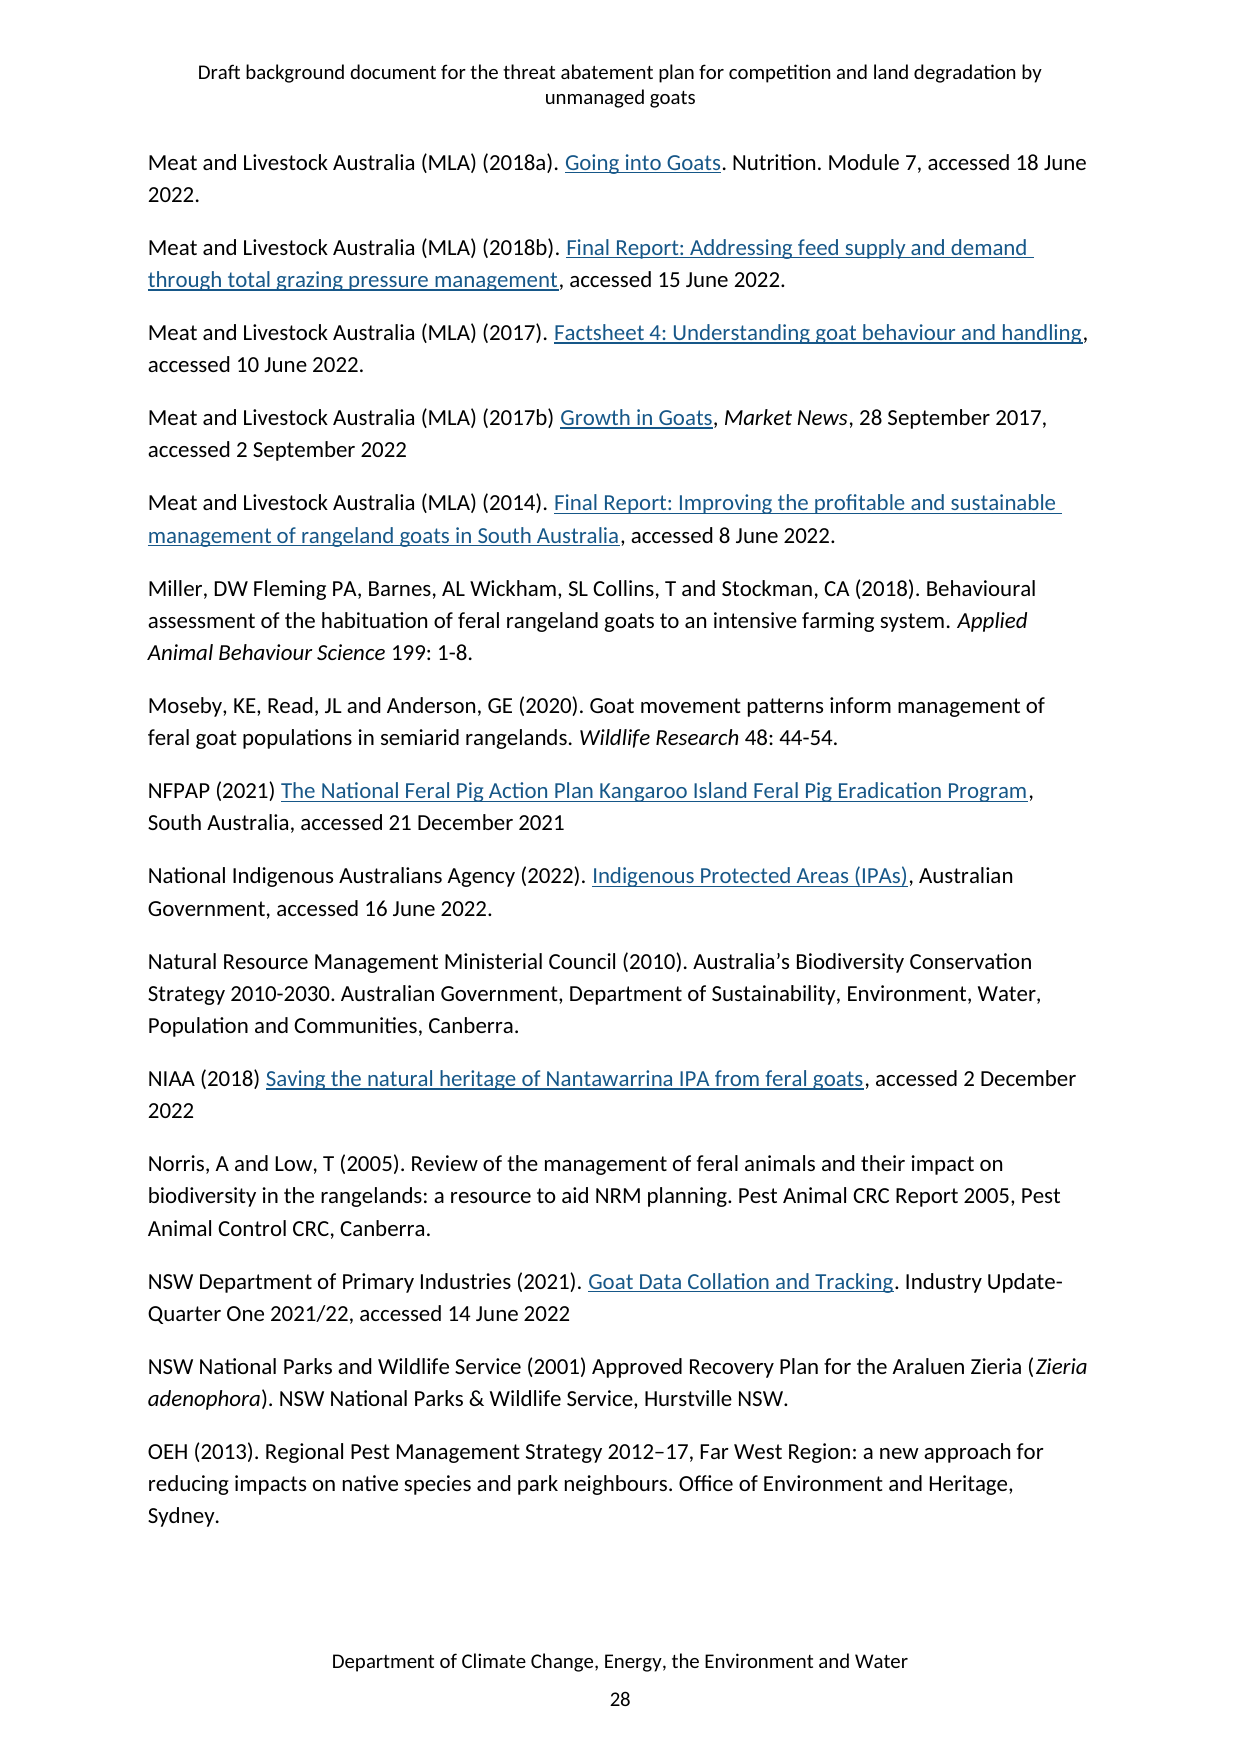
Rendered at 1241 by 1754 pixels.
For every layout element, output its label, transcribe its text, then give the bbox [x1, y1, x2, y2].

text OEH (2013). Regional Pest Management Strategy 2012–17, Far West Region: a new approach for reducing impacts on native species and park neighbours. Office of Environment and Heritage, Sydney. [148, 1437, 1092, 1529]
text National Indigenous Australians Agency (2022). Indigenous Protected Areas (IPAs), Australian Government, accessed 16 June 2022. [148, 862, 1092, 922]
text Meat and Livestock Australia (MLA) (2017). Factsheet 4: Understanding goat behaviour and handling, accessed 10 June 2022. [148, 318, 1092, 378]
text NSW Department of Primary Industries (2021). Goat Data Collation and Tracking. Industry Update-Quarter One 2021/22, accessed 14 June 2022 [148, 1267, 1092, 1327]
text NSW National Parks and Wildlife Service (2001) Approved Recovery Plan for the Araluen Zieria (Zieria adenophora). NSW National Parks & Wildlife Service, Hurstville NSW. [148, 1352, 1092, 1412]
text Norris, A and Low, T (2005). Review of the management of feral animals and their impact on biodiversity in the rangelands: a resource to aid NRM planning. Pest Animal CRC Report 2005, Pest Animal Control CRC, Canberra. [148, 1149, 1092, 1242]
text Meat and Livestock Australia (MLA) (2018a). Going into Goats. Nutrition. Module 7, accessed 18 June 2022. [148, 148, 1092, 208]
text Meat and Livestock Australia (MLA) (2018b). Final Report: Addressing feed supply and demand through total grazing pressure management, accessed 15 June 2022. [148, 233, 1092, 293]
text NFPAP (2021) The National Feral Pig Action Plan Kangaroo Island Feral Pig Eradication Program, South Australia, accessed 21 December 2021 [148, 776, 1092, 837]
text NIAA (2018) Saving the natural heritage of Nantawarrina IPA from feral goats, accessed 2 December 2022 [148, 1064, 1092, 1124]
text Meat and Livestock Australia (MLA) (2017b) Growth in Goats, Market News, 28 September 2017, accessed 2 September 2022 [148, 403, 1092, 463]
text Miller, DW Fleming PA, Barnes, AL Wickham, SL Collins, T and Stockman, CA (2018). Behavioural assessment of the habituation of feral rangeland goats to an intensive farming system. Applied Animal Behaviour Science 199: 1-8. [148, 574, 1092, 666]
text Natural Resource Management Ministerial Council (2010). Australia’s Biodiversity Conservation Strategy 2010-2030. Australian Government, Department of Sustainability, Environment, Water, Population and Communities, Canberra. [148, 947, 1092, 1039]
text Moseby, KE, Read, JL and Anderson, GE (2020). Goat movement patterns inform management of feral goat populations in semiarid rangelands. Wildlife Research 48: 44-54. [148, 691, 1092, 751]
text Meat and Livestock Australia (MLA) (2014). Final Report: Improving the profitable and sustainable management of rangeland goats in South Australia, accessed 8 June 2022. [148, 488, 1092, 549]
